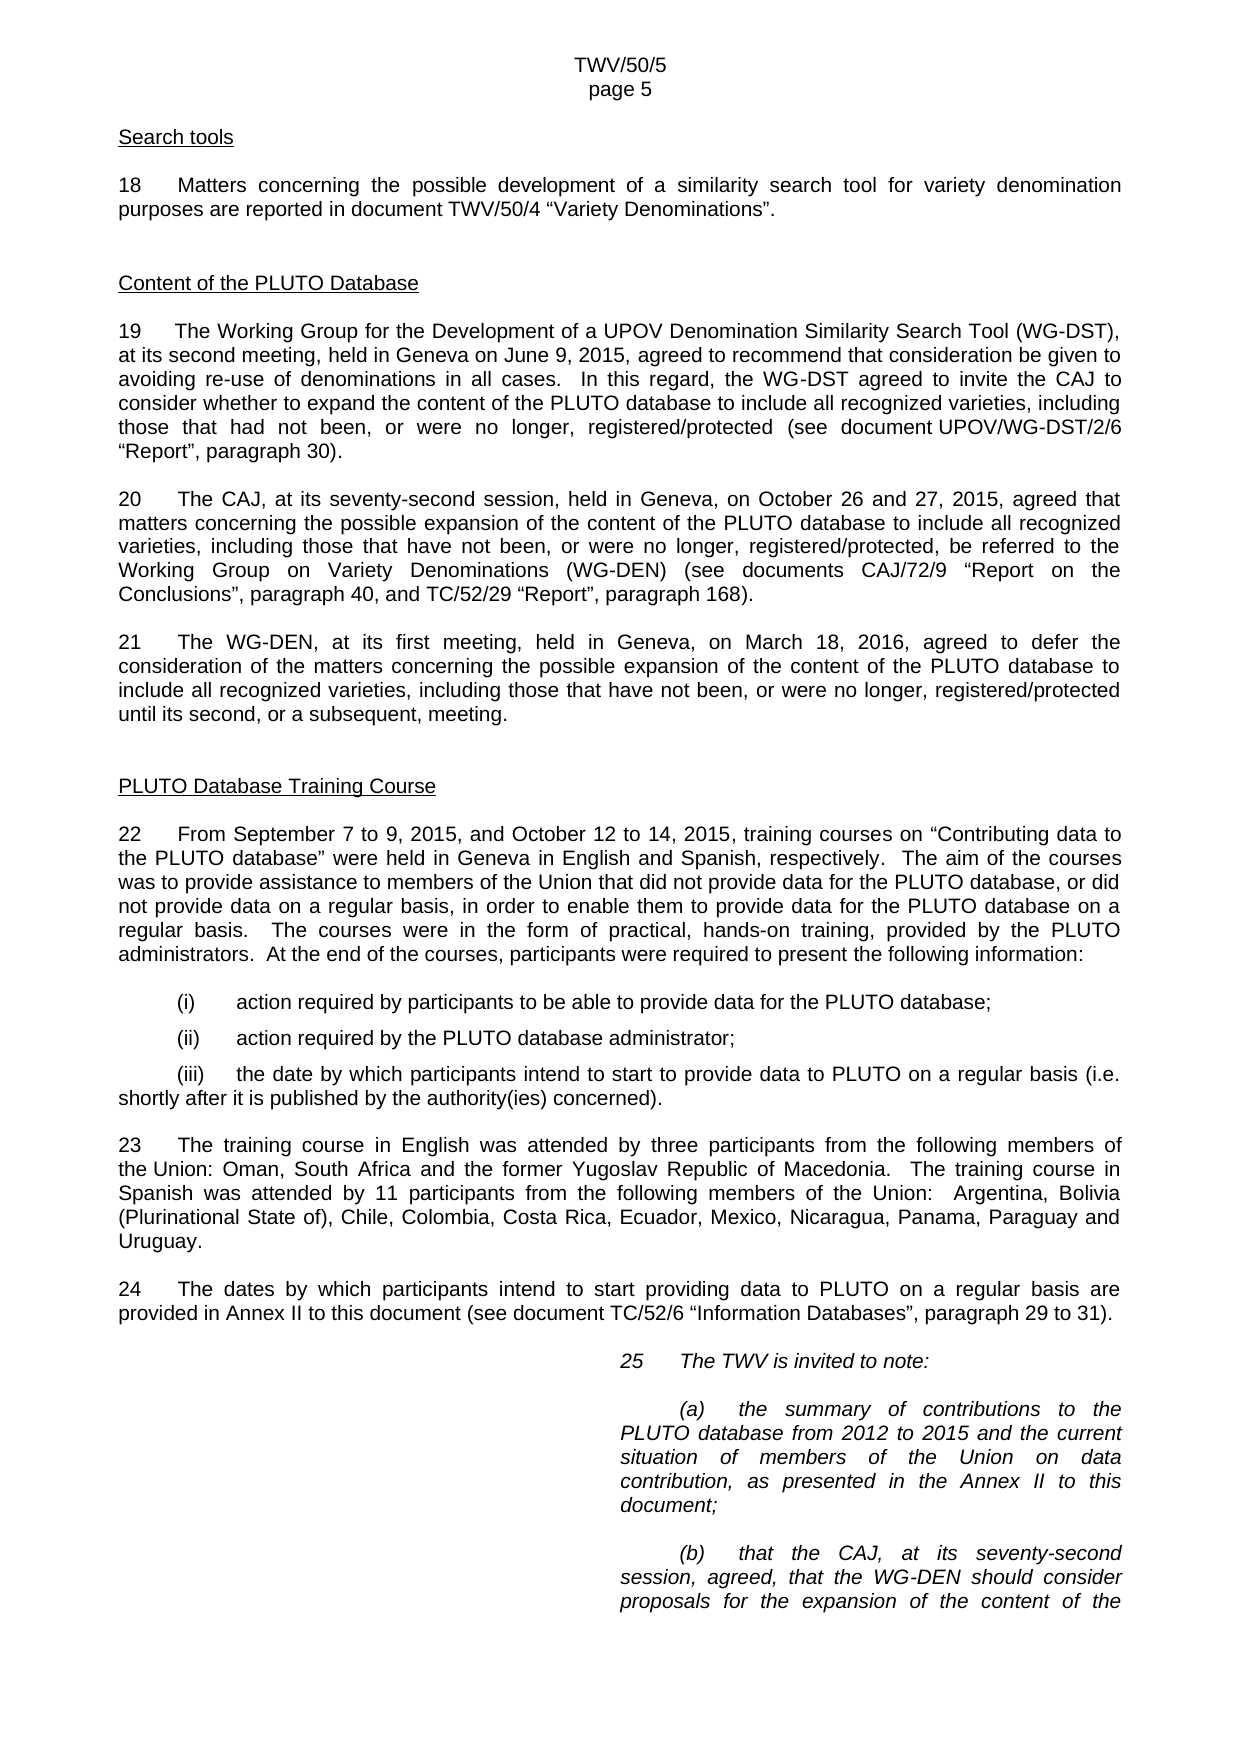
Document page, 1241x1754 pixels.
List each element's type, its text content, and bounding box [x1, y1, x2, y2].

text The dates by which participants intend to start providing data to PLUTO on a regular basis are provided in Annex II to this document (see document TC/52/6 “Information Databases”, paragraph 29 to 31). [118, 1277, 1122, 1325]
text The training course in English was attended by three participants from the following members of the Union: Oman, South Africa and the former Yugoslav Republic of Macedonia. The training course in Spanish was attended by 11 participants from the following members of the Union: Argentina, Bolivia (Plurinational State of), Chile, Colombia, Costa Rica, Ecuador, Mexico, Nicaragua, Panama, Paraguay and Uruguay. [118, 1133, 1122, 1253]
subtitle PLUTO Database Training Course [118, 774, 1122, 798]
text (iii) the date by which participants intend to start to provide data to PLUTO on a regular basis (i.e. shortly after it is published by the authority(ies) concerned). [118, 1061, 1122, 1109]
text The Working Group for the Development of a UPOV Denomination Similarity Search Tool (WG-DST), at its second meeting, held in Geneva on June 9, 2015, agreed to recommend that consideration be given to avoiding re-use of denominations in all cases. In this regard, the WG-DST agreed to invite the CAJ to consider whether to expand the content of the PLUTO database to include all recognized varieties, including those that had not been, or were no longer, registered/protected (see document UPOV/WG-DST/2/6 “Report”, paragraph 30). [118, 319, 1122, 462]
text (ii) action required by the PLUTO database administrator; [177, 1026, 1122, 1049]
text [620, 1541, 1122, 1612]
text (a) the summary of contributions to the PLUTO database from 2012 to 2015 and the current situation of members of the Union on data contribution, as presented in the Annex II to this document; [620, 1397, 1122, 1517]
text The WG-DEN, at its first meeting, held in Geneva, on March 18, 2016, agreed to defer the consideration of the matters concerning the possible expansion of the content of the PLUTO database to include all recognized varieties, including those that have not been, or were no longer, registered/protected until its second, or a subsequent, meeting. [118, 630, 1122, 726]
subtitle Content of the PLUTO Database [118, 271, 1122, 295]
text The CAJ, at its seventy-second session, held in Geneva, on October 26 and 27, 2015, agreed that matters concerning the possible expansion of the content of the PLUTO database to include all recognized varieties, including those that have not been, or were no longer, registered/protected, be referred to the Working Group on Variety Denominations (WG-DEN) (see documents CAJ/72/9 “Report on the Conclusions”, paragraph 40, and TC/52/29 “Report”, paragraph 168). [118, 486, 1122, 606]
text Matters concerning the possible development of a similarity search tool for variety denomination purposes are reported in document TWV/50/4 “Variety Denominations”. [118, 173, 1122, 221]
text (i) action required by participants to be able to provide data for the PLUTO database; [177, 989, 1122, 1013]
text From September 7 to 9, 2015, and October 12 to 14, 2015, training courses on “Contributing data to the PLUTO database” were held in Geneva in English and Spanish, respectively. The aim of the courses was to provide assistance to members of the Union that did not provide data for the PLUTO database, or did not provide data on a regular basis, in order to enable them to provide data for the PLUTO database on a regular basis. The courses were in the form of practical, hands-on training, provided by the PLUTO administrators. At the end of the courses, participants were required to present the following information: [118, 822, 1122, 966]
subtitle Search tools [118, 125, 1122, 149]
text The TWV is invited to note: [620, 1349, 1122, 1373]
